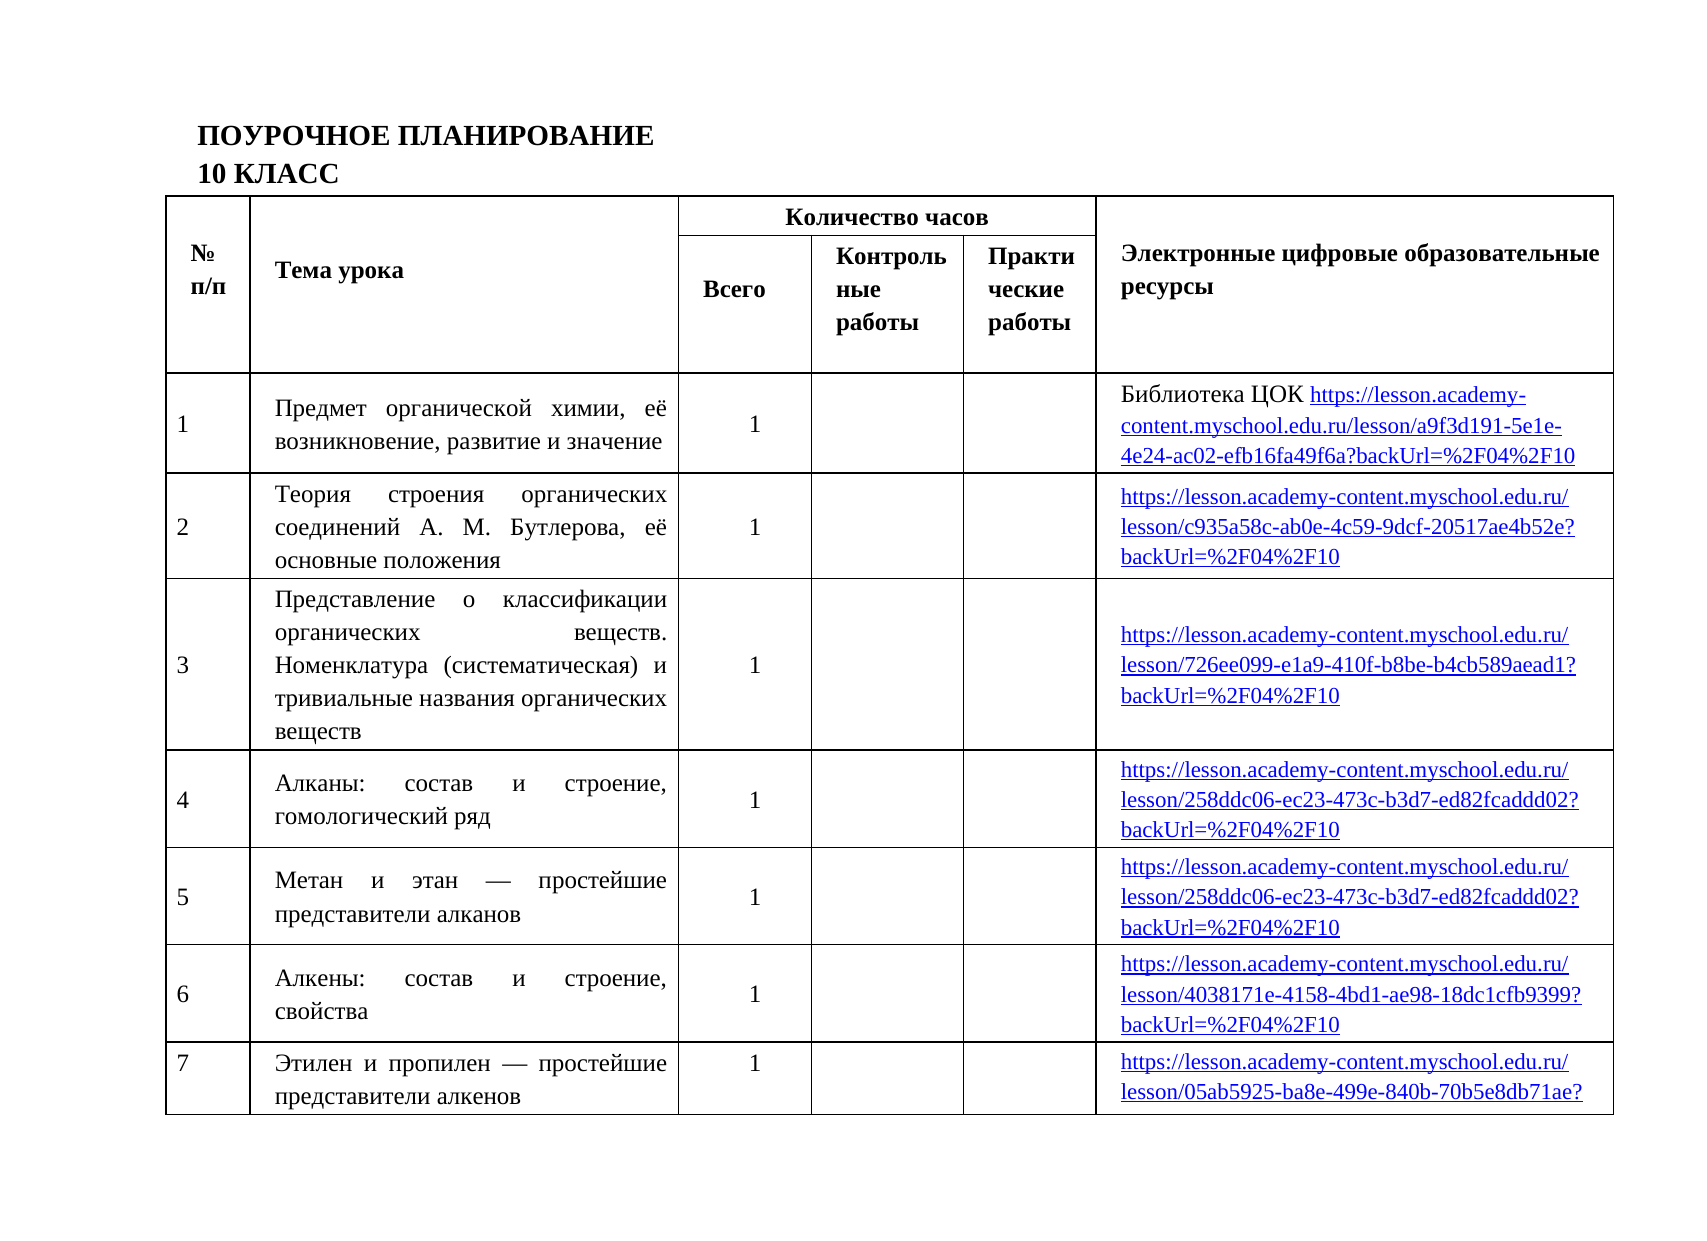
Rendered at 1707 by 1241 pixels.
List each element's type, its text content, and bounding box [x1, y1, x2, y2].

table_cell 1 [679, 1043, 811, 1113]
table_cell 1 [167, 374, 249, 472]
table_cell Теория строения органических соединений А. М. Бутлерова, её основные положения [251, 474, 678, 577]
table_cell 3 [167, 579, 249, 749]
table_cell 1 [679, 374, 811, 472]
table_cell https://lesson.academy-content.myschool.edu.ru/lesson/258ddc06-ec23-473c-b3d7-ed82fcaddd02?backUrl=%2F04%2F10 [1097, 848, 1613, 944]
table_cell 1 [679, 579, 811, 749]
table_cell [812, 374, 963, 472]
table_cell [964, 848, 1095, 944]
table_cell 5 [167, 848, 249, 944]
text 10 КЛАСС [190, 157, 1618, 190]
table_cell Контрольные работы [812, 236, 963, 372]
table_cell [812, 848, 963, 944]
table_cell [1097, 1043, 1613, 1113]
table_cell [964, 374, 1095, 472]
table_cell Представление о классификации органических веществ. Номенклатура (систематическая) и тривиальные названия органических веществ [251, 579, 678, 749]
table_cell Библиотека ЦОК https://lesson.academy-content.myschool.edu.ru/lesson/a9f3d191-5e1e-4e24-ac02-efb16fa49f6a?backUrl=%2F04%2F10 [1097, 374, 1613, 472]
table_header Электронные цифровые образовательные ресурсы [1097, 197, 1613, 372]
table_cell Алканы: состав и строение, гомологический ряд [251, 751, 678, 846]
table_cell Всего [679, 236, 811, 372]
table_cell Алкены: состав и строение, свойства [251, 945, 678, 1041]
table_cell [251, 1043, 678, 1113]
table_cell [812, 1043, 963, 1113]
table_cell Практические работы [964, 236, 1095, 372]
table_cell [964, 751, 1095, 846]
table_cell https://lesson.academy-content.myschool.edu.ru/lesson/726ee099-e1a9-410f-b8be-b4cb589aead1?backUrl=%2F04%2F10 [1097, 579, 1613, 749]
table_header № п/п [167, 197, 249, 372]
table_cell https://lesson.academy-content.myschool.edu.ru/lesson/c935a58c-ab0e-4c59-9dcf-20517ae4b52e?backUrl=%2F04%2F10 [1097, 474, 1613, 577]
table_cell [964, 474, 1095, 577]
table_cell [812, 474, 963, 577]
table_header Количество часов [679, 197, 1095, 234]
table_cell Предмет органической химии, её возникновение, развитие и значение [251, 374, 678, 472]
table_cell [964, 945, 1095, 1041]
table_cell Метан и этан — простейшие представители алканов [251, 848, 678, 944]
table_cell [812, 579, 963, 749]
table_cell 2 [167, 474, 249, 577]
table_cell [812, 751, 963, 846]
table_cell https://lesson.academy-content.myschool.edu.ru/lesson/4038171e-4158-4bd1-ae98-18dc1cfb9399?backUrl=%2F04%2F10 [1097, 945, 1613, 1041]
table_cell 1 [679, 751, 811, 846]
table_cell 4 [167, 751, 249, 846]
table_header Тема урока [251, 197, 678, 372]
table_cell 7 [167, 1043, 249, 1113]
table_cell 1 [679, 474, 811, 577]
table_cell https://lesson.academy-content.myschool.edu.ru/lesson/258ddc06-ec23-473c-b3d7-ed82fcaddd02?backUrl=%2F04%2F10 [1097, 751, 1613, 846]
table_cell [964, 579, 1095, 749]
text ПОУРОЧНОЕ ПЛАНИРОВАНИЕ [190, 118, 1618, 152]
table_cell [964, 1043, 1095, 1113]
table_cell 6 [167, 945, 249, 1041]
table_cell 1 [679, 848, 811, 944]
table_cell [812, 945, 963, 1041]
table_cell 1 [679, 945, 811, 1041]
